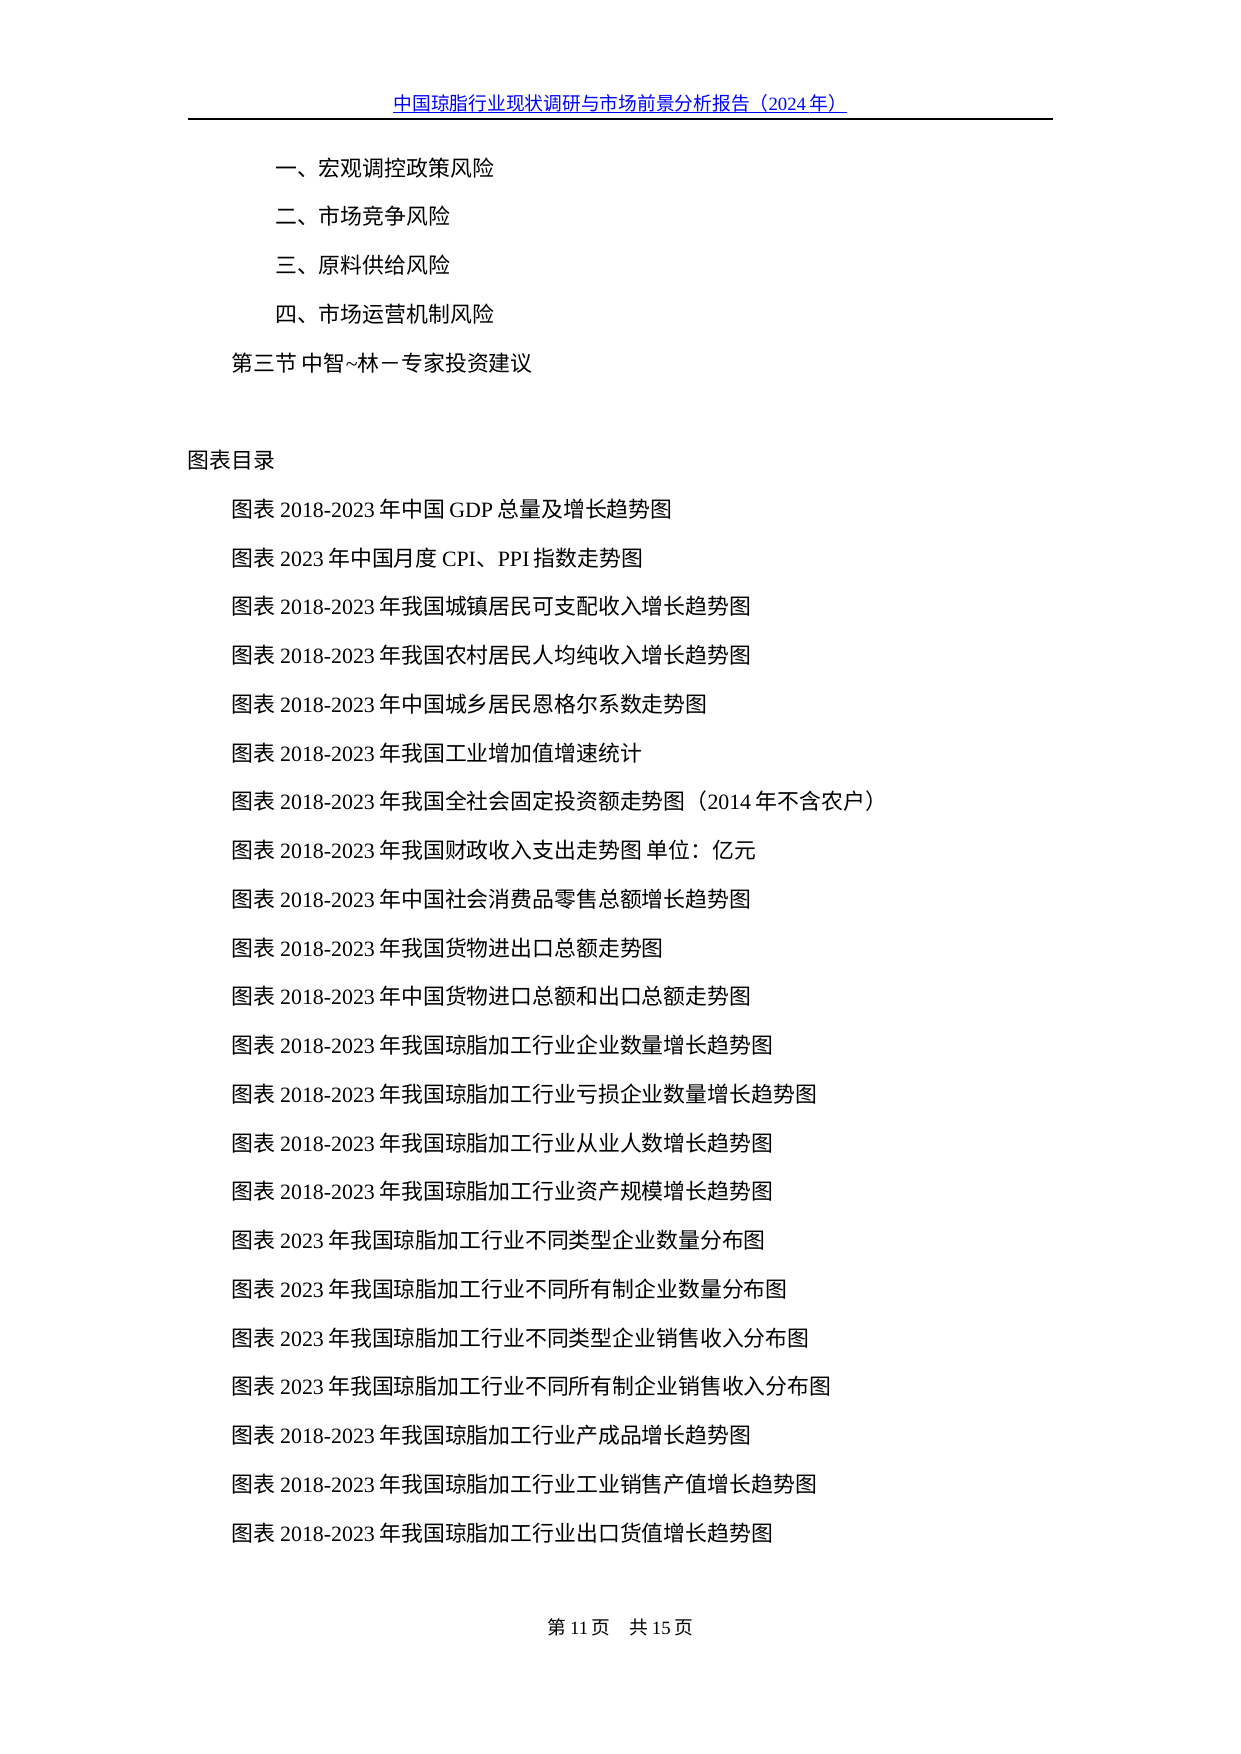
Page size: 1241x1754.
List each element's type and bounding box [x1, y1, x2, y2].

text [187, 150, 1053, 1548]
